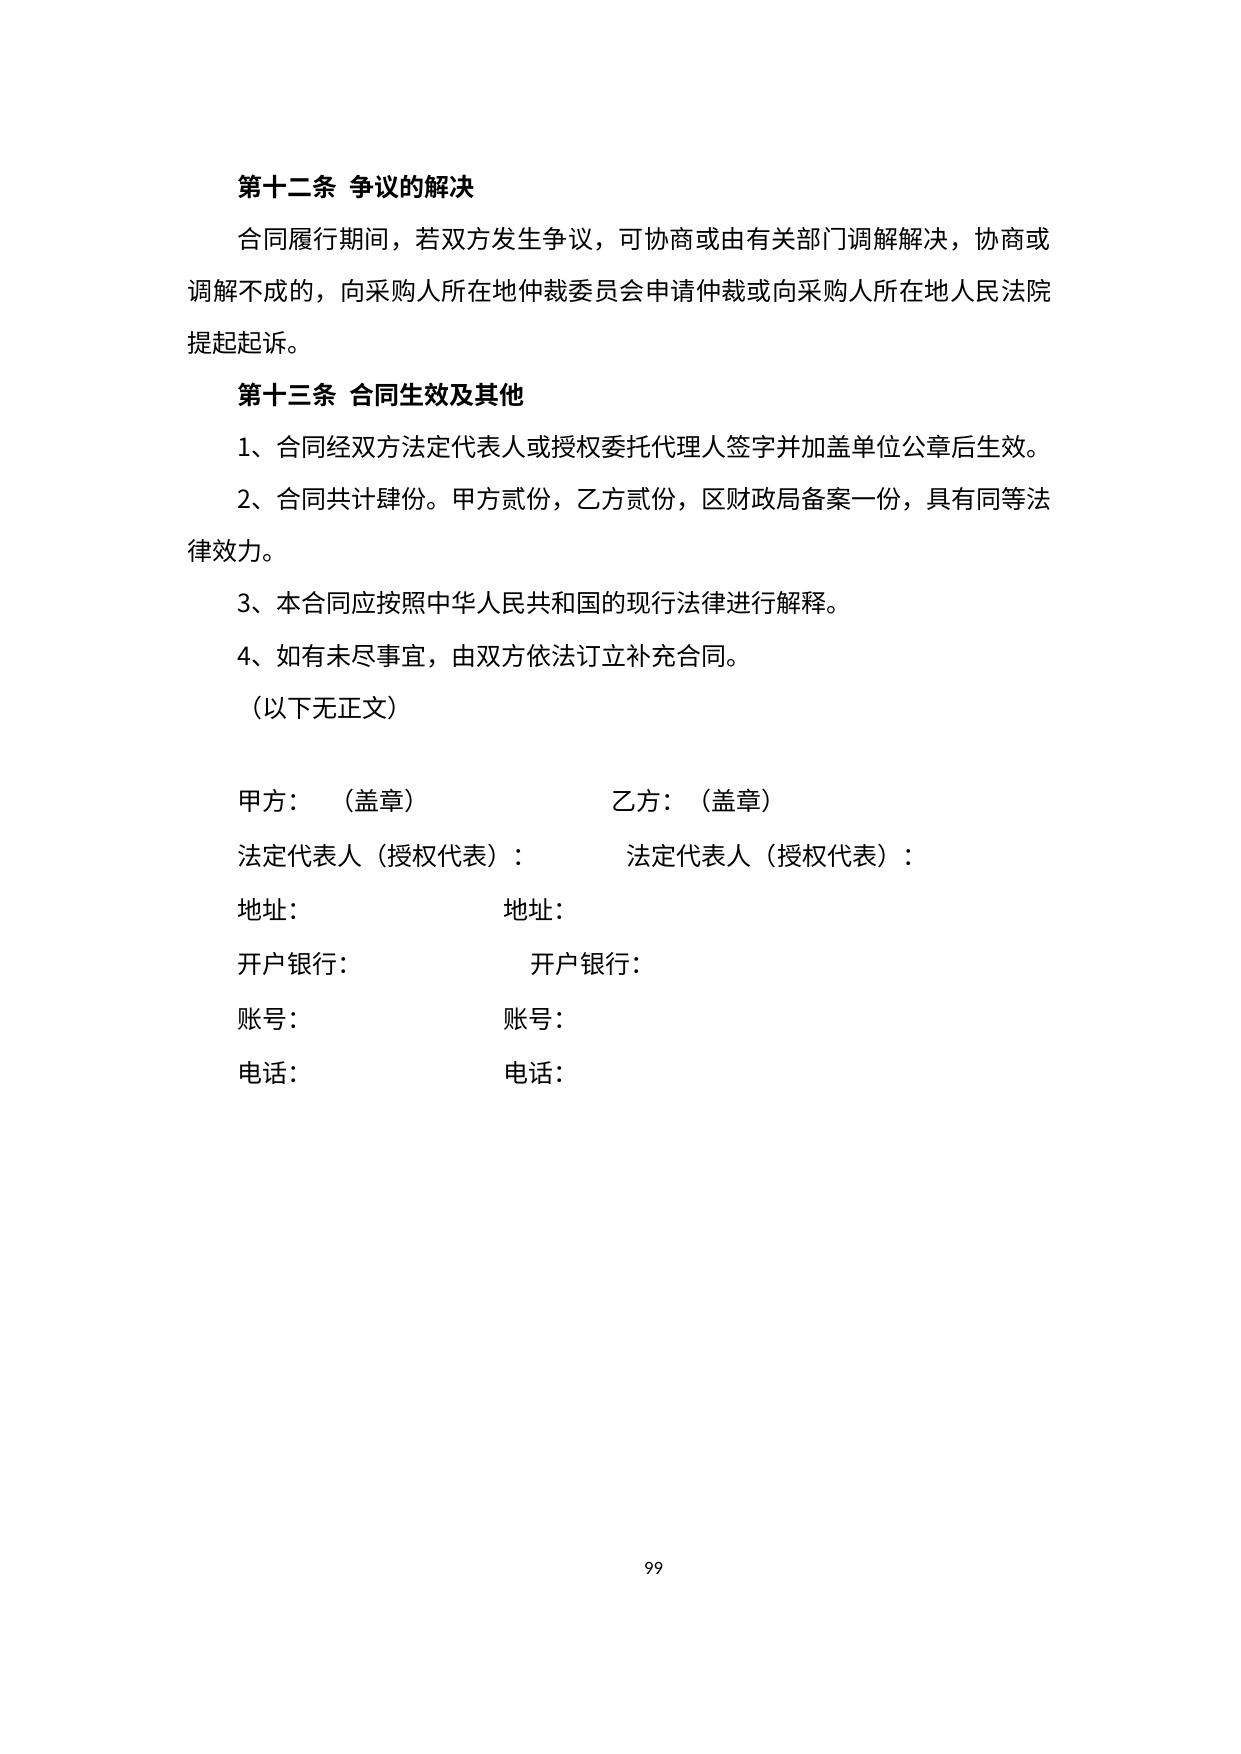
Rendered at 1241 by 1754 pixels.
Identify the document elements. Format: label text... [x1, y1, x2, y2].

text 开户银行： 开户银行： [187, 945, 1053, 981]
text 甲方： （盖章） 乙方：（盖章） [187, 782, 1053, 818]
text 法定代表人（授权代表）： 法定代表人（授权代表）： [187, 836, 1053, 872]
text 第十三条 合同生效及其他 [187, 363, 1053, 415]
text 4、如有未尽事宜，由双方依法订立补充合同。 [187, 623, 1053, 675]
text （以下无正文） [187, 675, 1053, 727]
text 地址： 地址： [187, 891, 1053, 927]
text 第十二条 争议的解决 [187, 154, 1053, 207]
text 合同履行期间，若双方发生争议，可协商或由有关部门调解解决，协商或调解不成的，向采购人所在地仲裁委员会申请仲裁或向采购人所在地人民法院提起起诉。 [187, 207, 1053, 363]
text 1、合同经双方法定代表人或授权委托代理人签字并加盖单位公章后生效。 [187, 415, 1053, 467]
text 3、本合同应按照中华人民共和国的现行法律进行解释。 [187, 571, 1053, 623]
text 2、合同共计肆份。甲方贰份，乙方贰份，区财政局备案一份，具有同等法律效力。 [187, 467, 1053, 571]
text 账号： 账号： [187, 999, 1053, 1036]
text 电话： 电话： [187, 1054, 1053, 1090]
